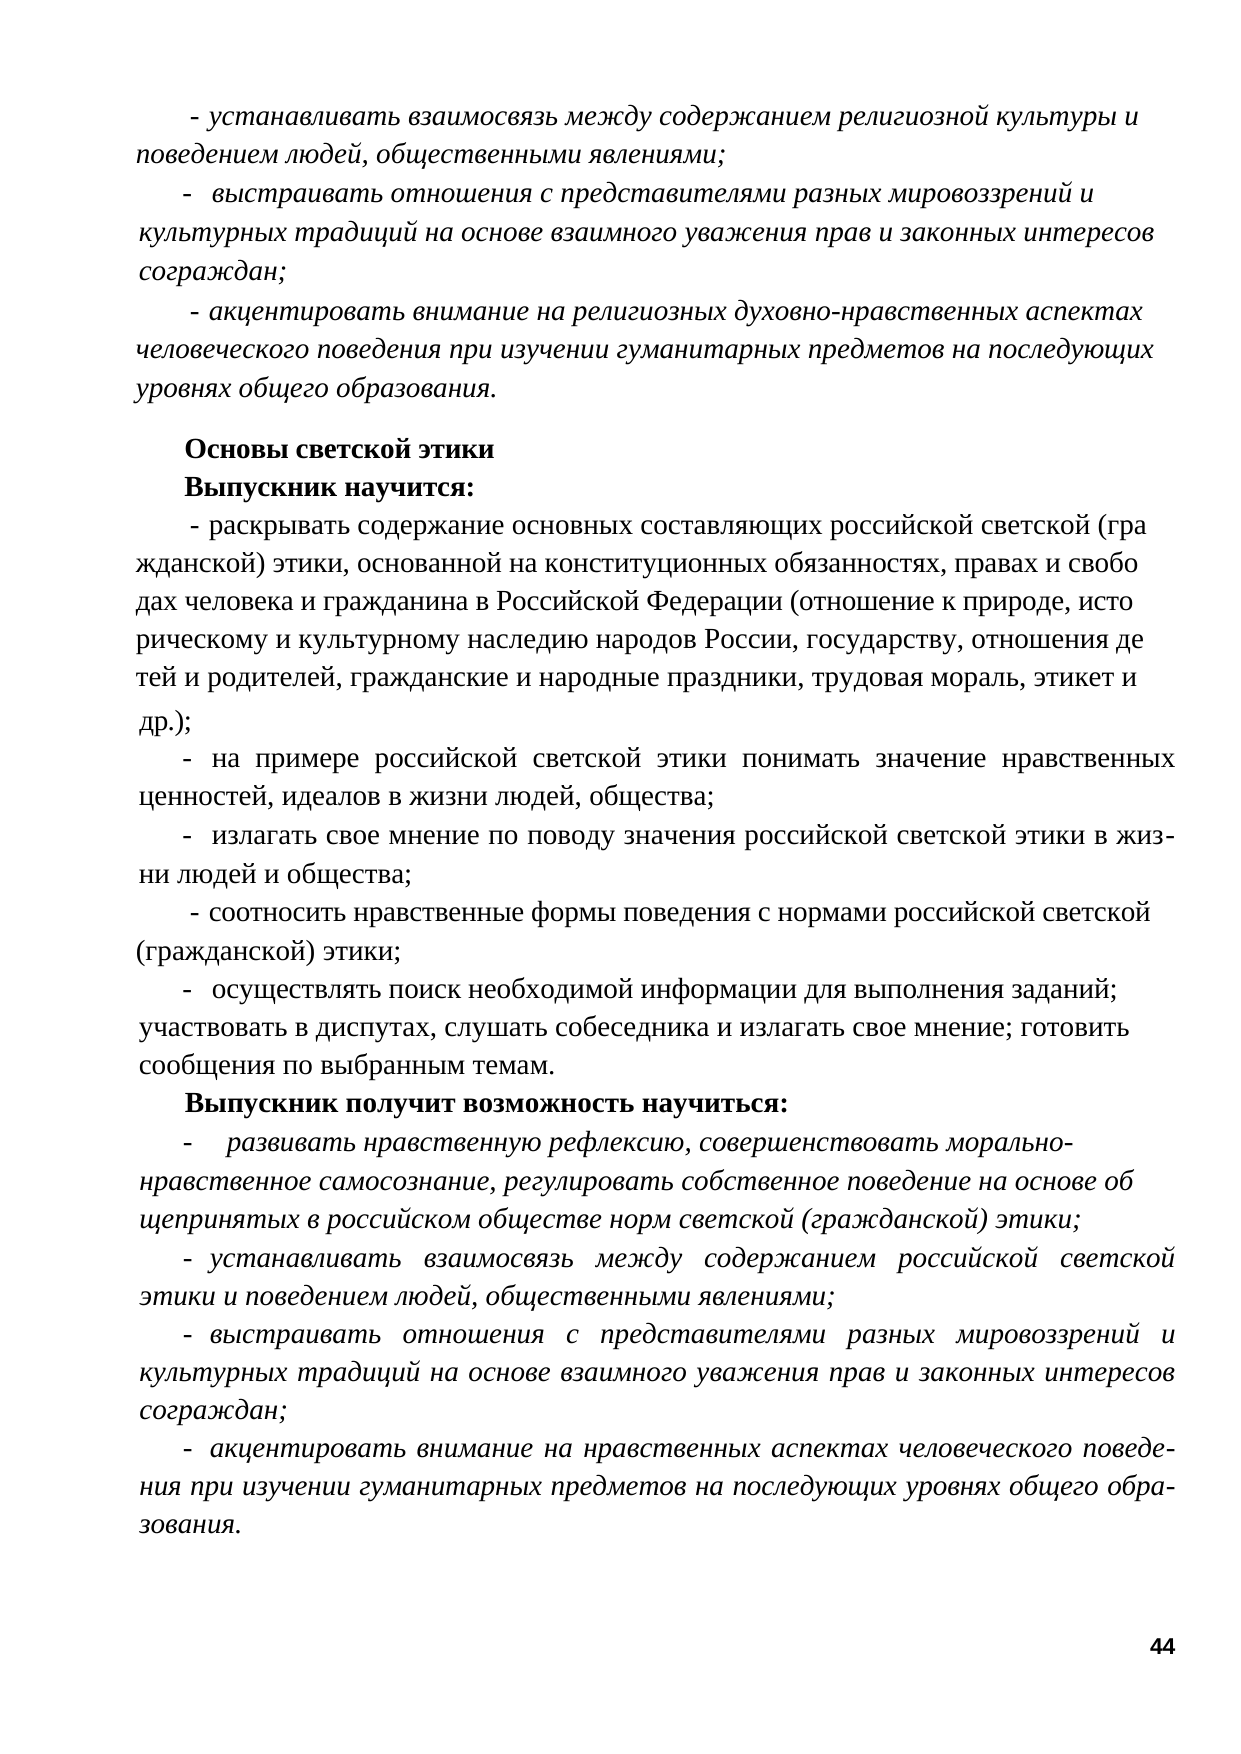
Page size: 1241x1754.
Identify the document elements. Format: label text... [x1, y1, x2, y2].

text 44 [136, 1633, 1175, 1659]
text - устанавливать взаимосвязь между содержанием религиозной культуры и поведением людей, общественными явлениями; [136, 94, 1174, 171]
text Выпускник получит возможность научиться: [184, 1082, 1176, 1121]
list на примере российской светской этики понимать значение нравственных ценностей, идеалов в жизни людей, общества; [138, 736, 1175, 813]
text др.); [139, 703, 1176, 736]
list выстраивать отношения с представителями разных мировоззрений и культурных традиций на основе взаимного уважения прав и законных интересов сограждан; [139, 1313, 1176, 1427]
text - выстраивать отношения с представителями разных мировоззрений и культурных традиций на основе взаимного уважения прав и законных интересов сограждан; [138, 171, 1174, 288]
text - раскрывать содержание основных составляющих российской светской (гра жданской) этики, основанной на конституционных обязанностях, правах и свобо дах человека и гражданина в Российской Федерации (отношение к природе, исто рическому и культурному наследию народов России, государству, отношения де тей и родителей, гражданские и народные праздники, трудовая мораль, этикет и [136, 504, 1175, 694]
text - соотносить нравственные формы поведения с нормами российской светской (гражданской) этики; [136, 891, 1174, 968]
text - акцентировать внимание на религиозных духовно-нравственных аспектах человеческого поведения при изучении гуманитарных предметов на последующих уровнях общего образования. [136, 289, 1175, 406]
text - осуществлять поиск необходимой информации для выполнения заданий; участвовать в диспутах, слушать собеседника и излагать свое мнение; готовить сообщения по выбранным темам. [138, 968, 1175, 1082]
text Основы светской этики Выпускник научится: [184, 428, 500, 504]
text - развивать нравственную рефлексию, совершенствовать морально- нравственное самосознание, регулировать собственное поведение на основе об щепринятых в российском обществе норм светской (гражданской) этики; [139, 1121, 1175, 1236]
list устанавливать взаимосвязь между содержанием российской светской этики и поведением людей, общественными явлениями; [139, 1237, 1176, 1313]
list акцентировать внимание на нравственных аспектах человеческого поведения при изучении гуманитарных предметов на последующих уровнях общего образования. [139, 1427, 1175, 1541]
list излагать свое мнение по поводу значения российской светской этики в жизни людей и общества; [138, 814, 1175, 891]
